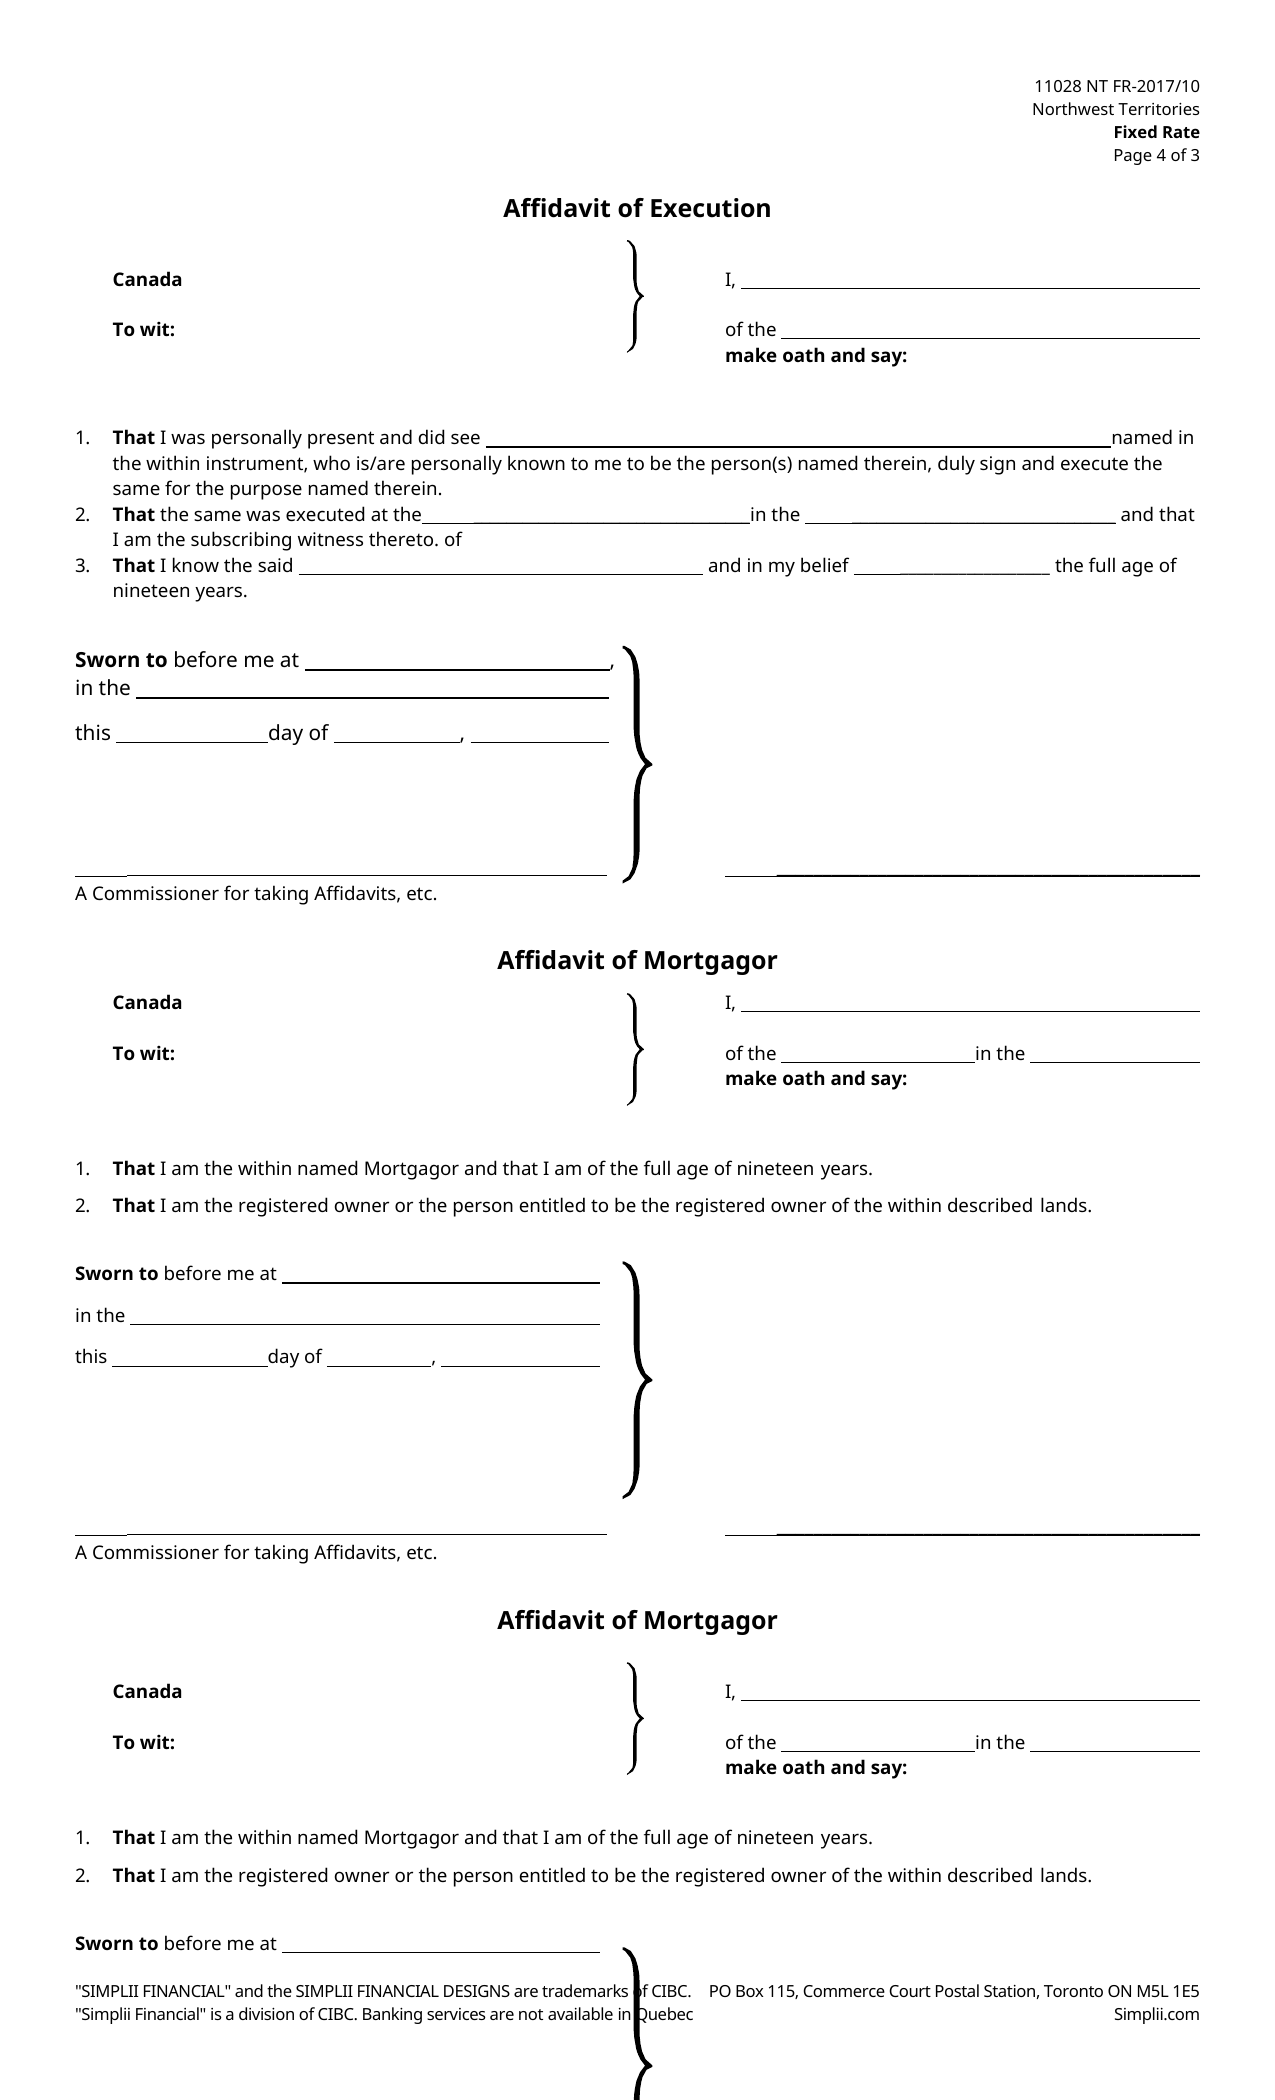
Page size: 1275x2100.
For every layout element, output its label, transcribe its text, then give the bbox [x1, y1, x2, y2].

text To wit: of the in the [75, 1729, 1200, 1754]
list That I am the within named Mortgagor and that I am of the full age of nineteen years. [75, 1824, 1200, 1850]
list That I know the said and in my belief the full age of nineteen years. [75, 552, 1200, 603]
text this day of , [75, 718, 1200, 746]
text To wit: of the [75, 316, 1200, 342]
list That I am the within named Mortgagor and that I am of the full age of nineteen years. [75, 1155, 1200, 1180]
text Canada I, [75, 1678, 1200, 1703]
text To wit: of the in the [75, 1040, 1200, 1066]
text Sworn to before me at , in the [75, 645, 1200, 702]
text in the [75, 1302, 1200, 1328]
text Canada I, [75, 989, 1200, 1015]
text Sworn to before me at [75, 1261, 1200, 1286]
text make oath and say: [75, 342, 1200, 367]
subtitle Affidavit of Mortgagor [75, 1603, 1200, 1637]
text A Commissioner for taking Affidavits, etc. [75, 1511, 1200, 1564]
text make oath and say: [75, 1754, 1200, 1780]
list That the same was executed at the in the and that I am the subscribing witness thereto. of [75, 501, 1200, 552]
text this day of , [75, 1344, 1200, 1369]
text make oath and say: [75, 1066, 1200, 1091]
list That I am the registered owner or the person entitled to be the registered owner of the within described lands. [75, 1862, 1200, 1888]
text Sworn to before me at [75, 1930, 1200, 1956]
list That I am the registered owner or the person entitled to be the registered owner of the within described lands. [75, 1193, 1200, 1218]
text Canada I, [75, 266, 1200, 291]
list That I was personally present and did see named in the within instrument, who is/are personally known to me to be the person(s) named therein, duly sign and execute the same for the purpose named therein. [75, 424, 1200, 501]
subtitle Affidavit of Mortgagor [75, 943, 1200, 977]
subtitle Affidavit of Execution [75, 191, 1200, 225]
text A Commissioner for taking Affidavits, etc. [75, 852, 1200, 906]
